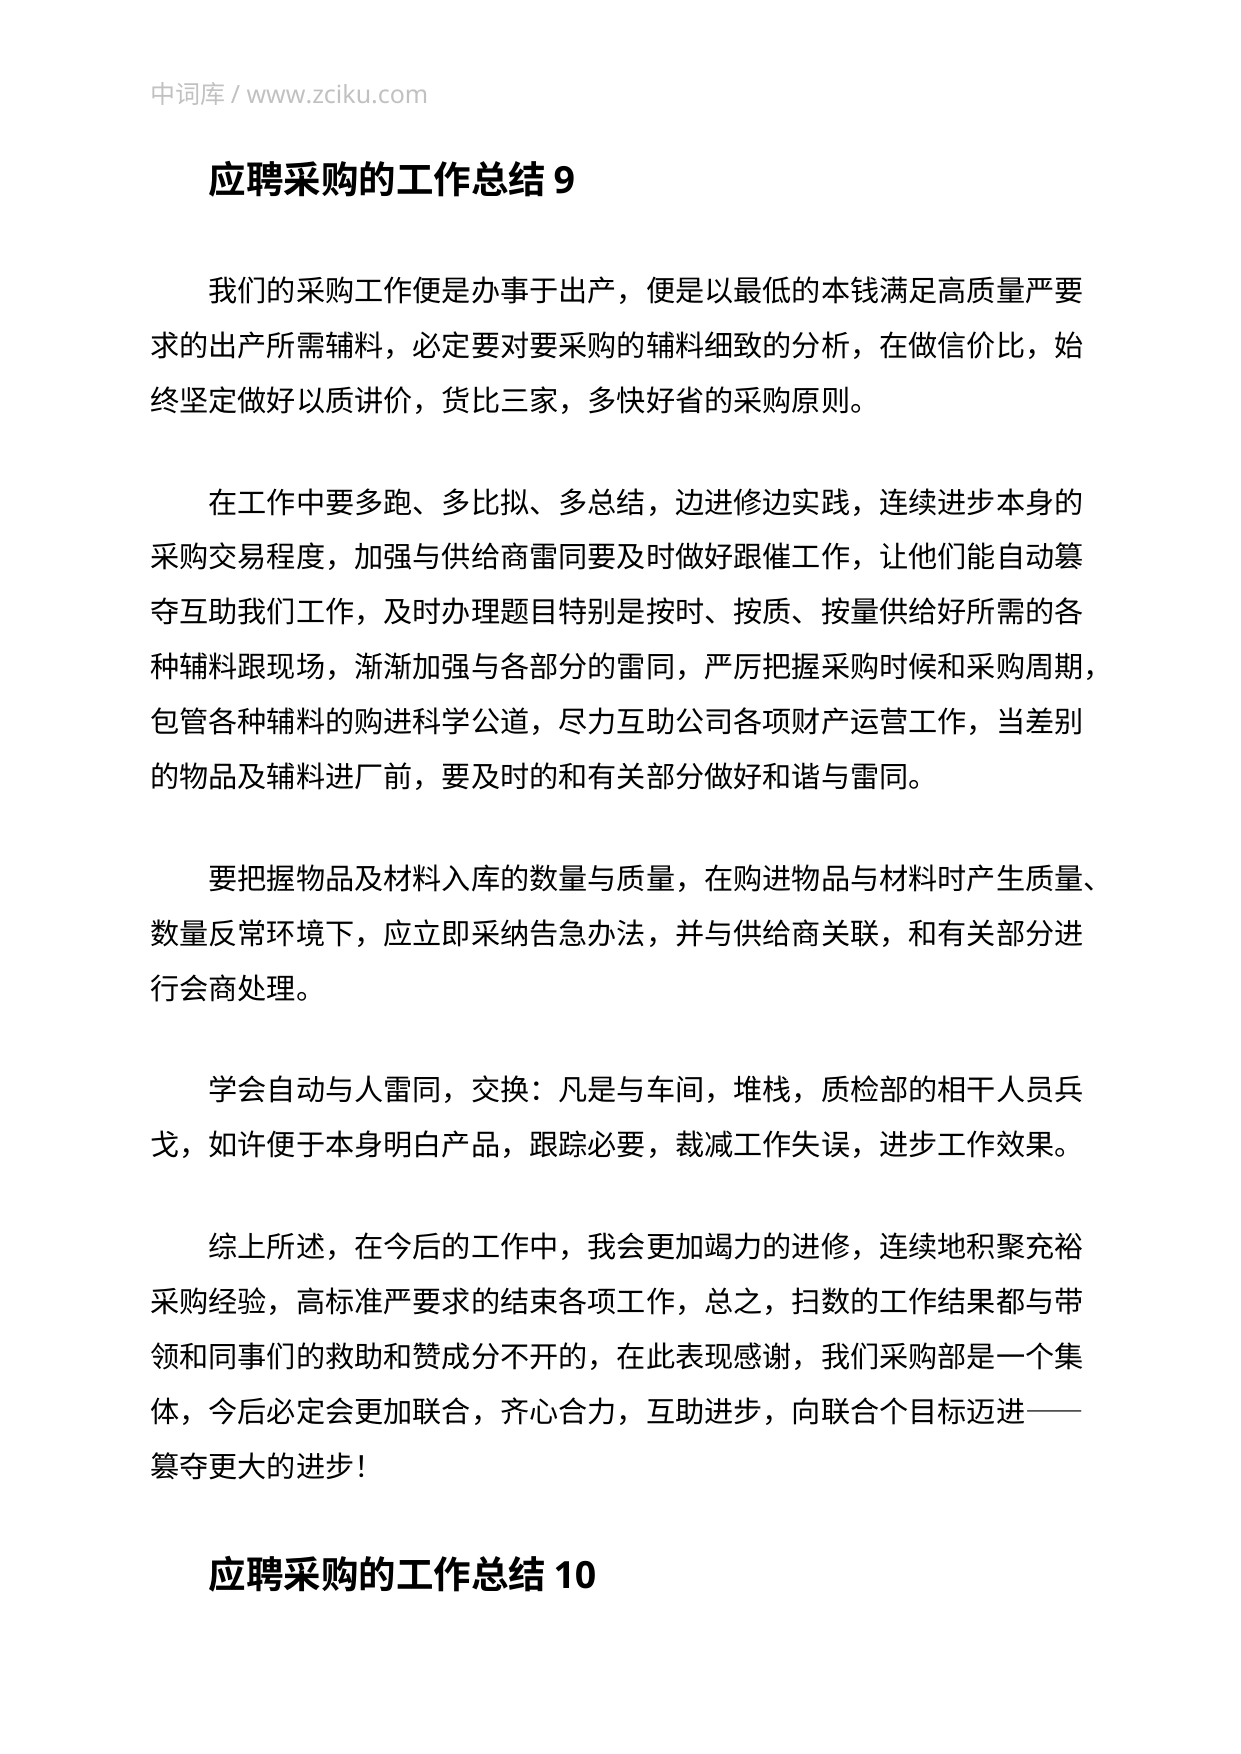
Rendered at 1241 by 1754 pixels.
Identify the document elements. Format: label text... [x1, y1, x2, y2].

text 应聘采购的工作总结9 [150, 150, 1090, 204]
text 应聘采购的工作总结10 [150, 1545, 1090, 1599]
text 我们的采购工作便是办事于出产，便是以最低的本钱满足高质量严要求的出产所需辅料，必定要对要采购的辅料细致的分析，在做信价比，始终坚定做好以质讲价，货比三家，多快好省的采购原则。 [150, 268, 1090, 420]
text 综上所述，在今后的工作中，我会更加竭力的进修，连续地积聚充裕采购经验，高标准严要求的结束各项工作，总之，扫数的工作结果都与带领和同事们的救助和赞成分不开的，在此表现感谢，我们采购部是一个集体，今后必定会更加联合，齐心合力，互助进步，向联合个目标迈进——篡夺更大的进步！ [150, 1224, 1090, 1486]
text 学会自动与人雷同，交换：凡是与车间，堆栈，质检部的相干人员兵戈，如许便于本身明白产品，跟踪必要，裁减工作失误，进步工作效果。 [150, 1067, 1090, 1164]
text 要把握物品及材料入库的数量与质量，在购进物品与材料时产生质量、数量反常环境下，应立即采纳告急办法，并与供给商关联，和有关部分进行会商处理。 [150, 855, 1090, 1007]
text 在工作中要多跑、多比拟、多总结，边进修边实践，连续进步本身的采购交易程度，加强与供给商雷同要及时做好跟催工作，让他们能自动篡夺互助我们工作，及时办理题目特别是按时、按质、按量供给好所需的各种辅料跟现场，渐渐加强与各部分的雷同，严厉把握采购时候和采购周期，包管各种辅料的购进科学公道，尽力互助公司各项财产运营工作，当差别的物品及辅料进厂前，要及时的和有关部分做好和谐与雷同。 [150, 479, 1090, 796]
